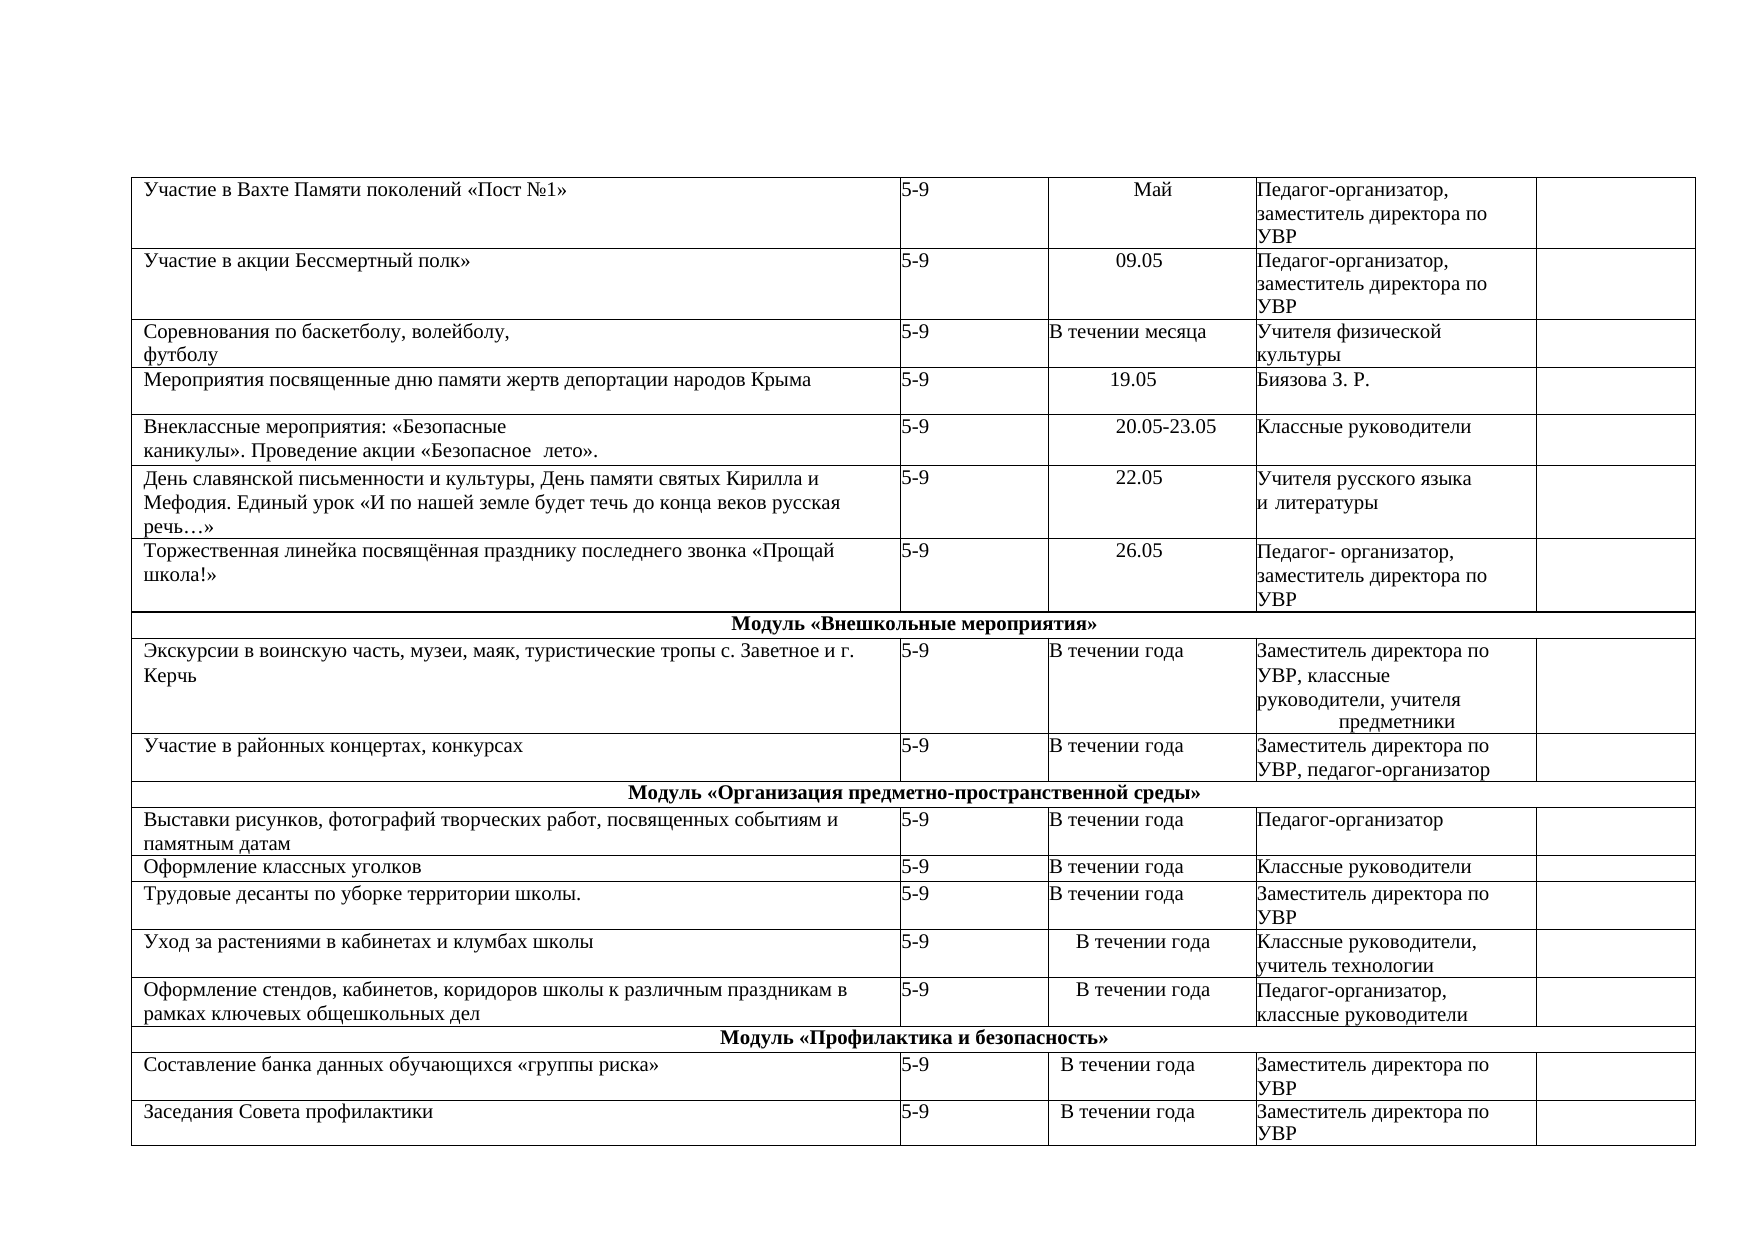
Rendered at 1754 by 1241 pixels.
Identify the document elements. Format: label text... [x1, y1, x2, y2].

table_cell [1537, 978, 1695, 1026]
table_cell Педагог- организатор, заместитель директора по УВР [1257, 539, 1536, 611]
table_cell 5-9 [901, 178, 1048, 248]
table_cell В течении года [1049, 808, 1256, 855]
table_cell [1537, 882, 1695, 929]
table_cell Май [1049, 178, 1256, 248]
table_cell Оформление классных уголков [132, 856, 900, 881]
table_cell Участие в Вахте Памяти поколений «Пост №1» [132, 178, 900, 248]
table_cell 5-9 [901, 882, 1048, 929]
table_cell 5-9 [901, 856, 1048, 881]
table_cell Учителя физической культуры [1257, 320, 1536, 367]
table_cell Модуль «Внешкольные мероприятия» [132, 613, 1695, 637]
table_cell [1537, 466, 1695, 538]
table_cell 20.05-23.05 [1049, 415, 1256, 465]
table_cell Педагог-организатор, заместитель директора по УВР [1257, 249, 1536, 319]
table_cell В течении года [1049, 856, 1256, 881]
table_cell В течении месяца [1049, 320, 1256, 367]
table_cell Внеклассные мероприятия: «Безопасные каникулы». Проведение акции «Безопасное лето». [132, 415, 900, 465]
table_cell Трудовые десанты по уборке территории школы. [132, 882, 900, 929]
table_cell 5-9 [901, 539, 1048, 611]
table_cell Участие в районных концертах, конкурсах [132, 734, 900, 781]
table_cell [1537, 808, 1695, 855]
table_cell 5-9 [901, 466, 1048, 538]
table_cell Соревнования по баскетболу, волейболу, футболу [132, 320, 900, 367]
table_cell В течении года [1049, 930, 1256, 977]
table_cell 5-9 [901, 415, 1048, 465]
table_cell [1537, 856, 1695, 881]
table_cell 5-9 [901, 320, 1048, 367]
table_cell 5-9 [901, 639, 1048, 733]
table_cell Экскурсии в воинскую часть, музеи, маяк, туристические тропы с. Заветное и г. Керчь [132, 639, 900, 733]
table_cell Учителя русского языка и литературы [1257, 466, 1536, 538]
table_cell 09.05 [1049, 249, 1256, 319]
table_cell [1537, 1101, 1695, 1145]
table_cell Классные руководители [1257, 856, 1536, 881]
table_cell Мероприятия посвященные дню памяти жертв депортации народов Крыма [132, 368, 900, 414]
table_cell 5-9 [901, 1053, 1048, 1100]
table_cell [1537, 639, 1695, 733]
table_cell Уход за растениями в кабинетах и клумбах школы [132, 930, 900, 977]
table_cell [1537, 368, 1695, 414]
table_cell В течении года [1049, 1101, 1256, 1145]
table_cell День славянской письменности и культуры, День памяти святых Кирилла и Мефодия. Единый урок «И по нашей земле будет течь до конца веков русская речь…» [132, 466, 900, 538]
table_cell Классные руководители, учитель технологии [1257, 930, 1536, 977]
table_cell 5-9 [901, 734, 1048, 781]
table_cell Заместитель директора по УВР [1257, 1101, 1536, 1145]
table_cell [1537, 249, 1695, 319]
table_cell [1537, 539, 1695, 611]
table_cell Выставки рисунков, фотографий творческих работ, посвященных событиям и памятным датам [132, 808, 900, 855]
table_cell 5-9 [901, 978, 1048, 1026]
table_cell Заседания Совета профилактики [132, 1101, 900, 1145]
table_cell Заместитель директора по УВР, классные руководители, учителя предметники [1257, 639, 1536, 733]
table_cell [1537, 320, 1695, 367]
table_cell В течении года [1049, 1053, 1256, 1100]
table_cell Заместитель директора по УВР [1257, 1053, 1536, 1100]
table_cell 19.05 [1049, 368, 1256, 414]
table_cell [1537, 178, 1695, 248]
table_cell Участие в акции Бессмертный полк» [132, 249, 900, 319]
table_cell 5-9 [901, 930, 1048, 977]
table_cell В течении года [1049, 639, 1256, 733]
table_cell [1537, 415, 1695, 465]
table_cell Модуль «Организация предметно-пространственной среды» [132, 782, 1695, 807]
table_cell 5-9 [901, 1101, 1048, 1145]
table_cell Заместитель директора по УВР [1257, 882, 1536, 929]
table_cell 5-9 [901, 368, 1048, 414]
table_cell 5-9 [901, 808, 1048, 855]
table_cell Оформление стендов, кабинетов, коридоров школы к различным праздникам в рамках ключевых общешкольных дел [132, 978, 900, 1026]
table_cell [1537, 1053, 1695, 1100]
table_cell В течении года [1049, 978, 1256, 1026]
table_cell Торжественная линейка посвящённая празднику последнего звонка «Прощай школа!» [132, 539, 900, 611]
table_cell Составление банка данных обучающихся «группы риска» [132, 1053, 900, 1100]
table_cell 5-9 [901, 249, 1048, 319]
table_cell [1537, 734, 1695, 781]
table_cell В течении года [1049, 734, 1256, 781]
table_cell Педагог-организатор, заместитель директора по УВР [1257, 178, 1536, 248]
table_cell 26.05 [1049, 539, 1256, 611]
table_cell Заместитель директора по УВР, педагог-организатор [1257, 734, 1536, 781]
table_cell Педагог-организатор, классные руководители [1257, 978, 1536, 1026]
table_cell Биязова З. Р. [1257, 368, 1536, 414]
table_cell 22.05 [1049, 466, 1256, 538]
table_cell [1537, 930, 1695, 977]
table_cell Модуль «Профилактика и безопасность» [132, 1027, 1695, 1052]
table_cell Педагог-организатор [1257, 808, 1536, 855]
table_cell В течении года [1049, 882, 1256, 929]
table_cell Классные руководители [1257, 415, 1536, 465]
